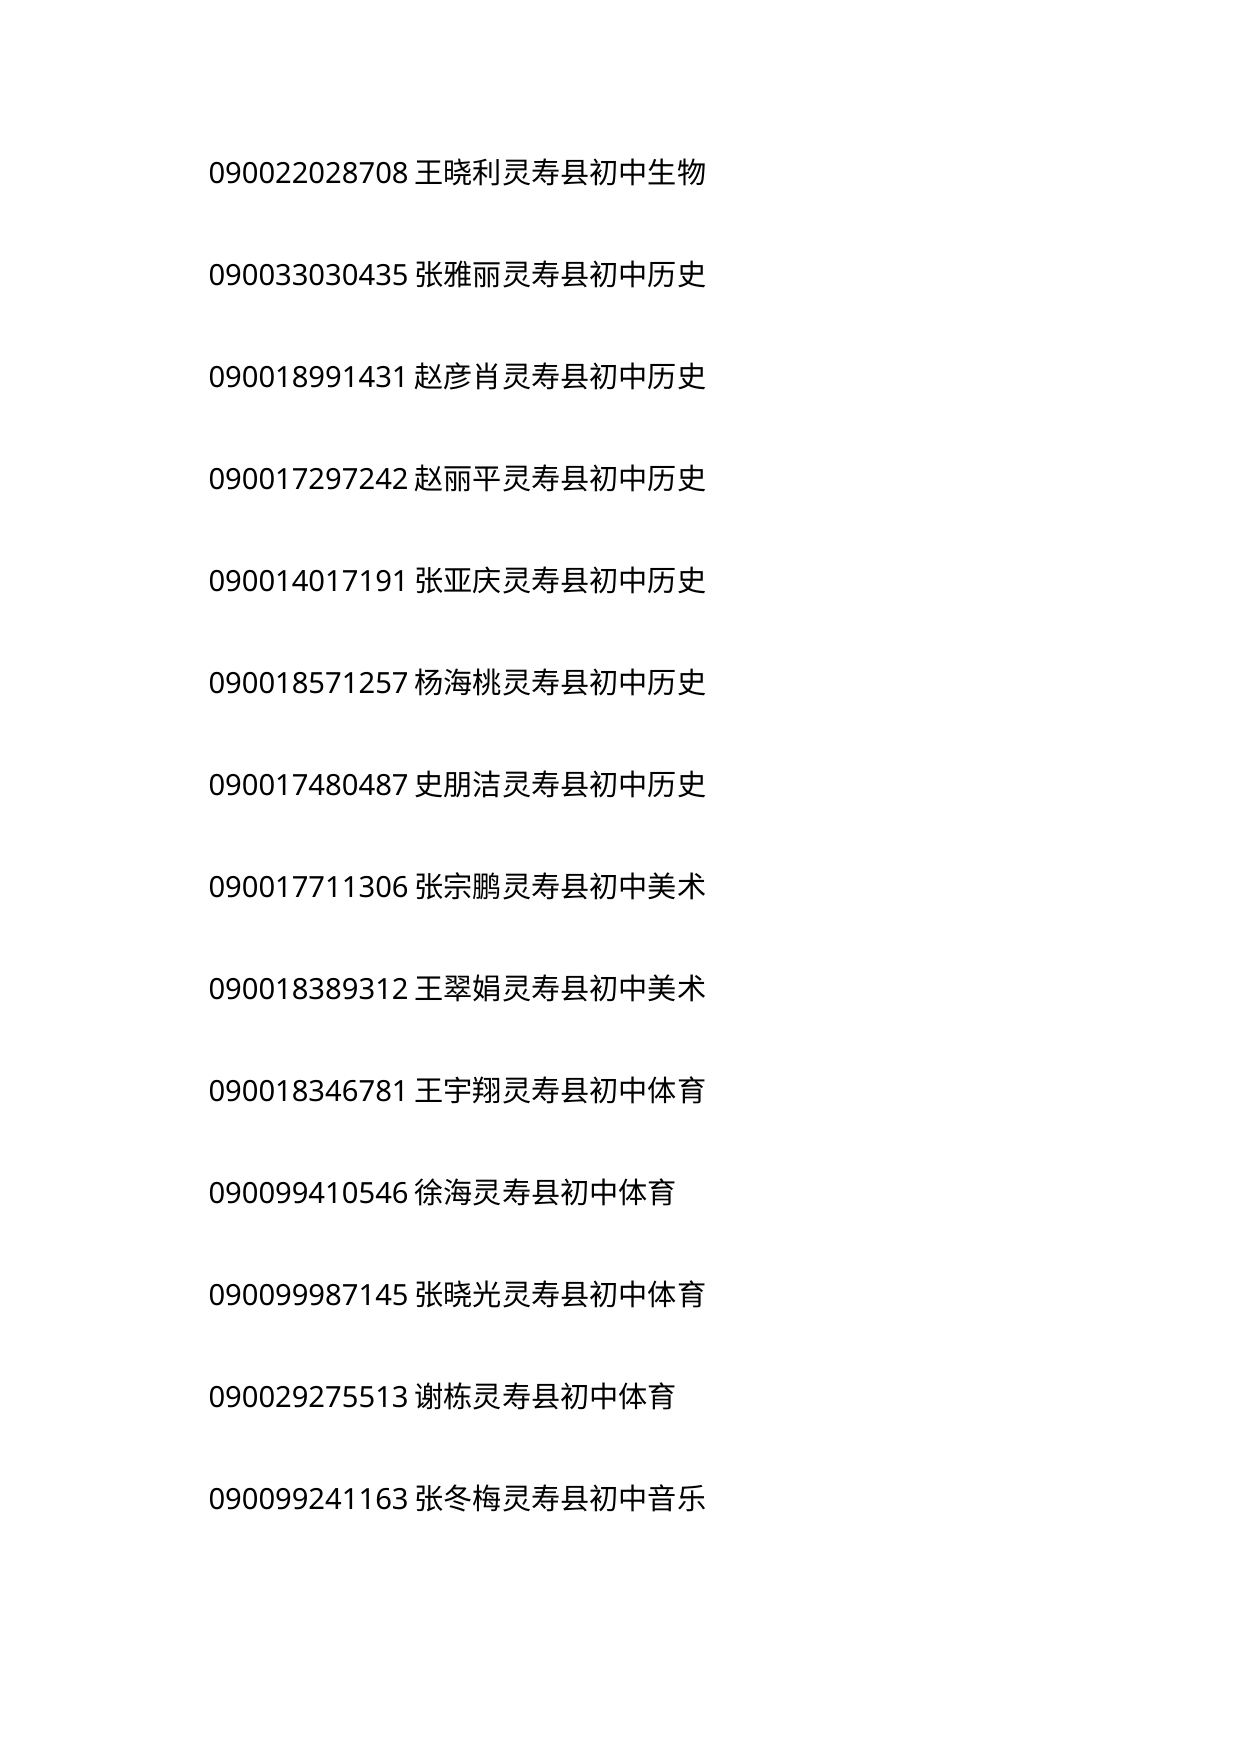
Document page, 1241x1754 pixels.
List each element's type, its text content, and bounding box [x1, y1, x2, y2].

text 090017297242赵丽平灵寿县初中历史 [150, 456, 1090, 498]
text 090018991431赵彦肖灵寿县初中历史 [150, 354, 1090, 396]
text 090033030435张雅丽灵寿县初中历史 [150, 252, 1090, 294]
text 090017711306张宗鹏灵寿县初中美术 [150, 864, 1090, 906]
text 090099410546徐海灵寿县初中体育 [150, 1170, 1090, 1212]
text 090022028708王晓利灵寿县初中生物 [150, 150, 1090, 192]
text 090029275513谢栋灵寿县初中体育 [150, 1374, 1090, 1416]
text 090018346781王宇翔灵寿县初中体育 [150, 1068, 1090, 1110]
text 090099987145张晓光灵寿县初中体育 [150, 1272, 1090, 1314]
text 090017480487史朋洁灵寿县初中历史 [150, 762, 1090, 804]
text 090018389312王翠娟灵寿县初中美术 [150, 966, 1090, 1008]
text 090014017191张亚庆灵寿县初中历史 [150, 558, 1090, 600]
text 090018571257杨海桃灵寿县初中历史 [150, 660, 1090, 702]
text 090099241163张冬梅灵寿县初中音乐 [150, 1476, 1090, 1518]
